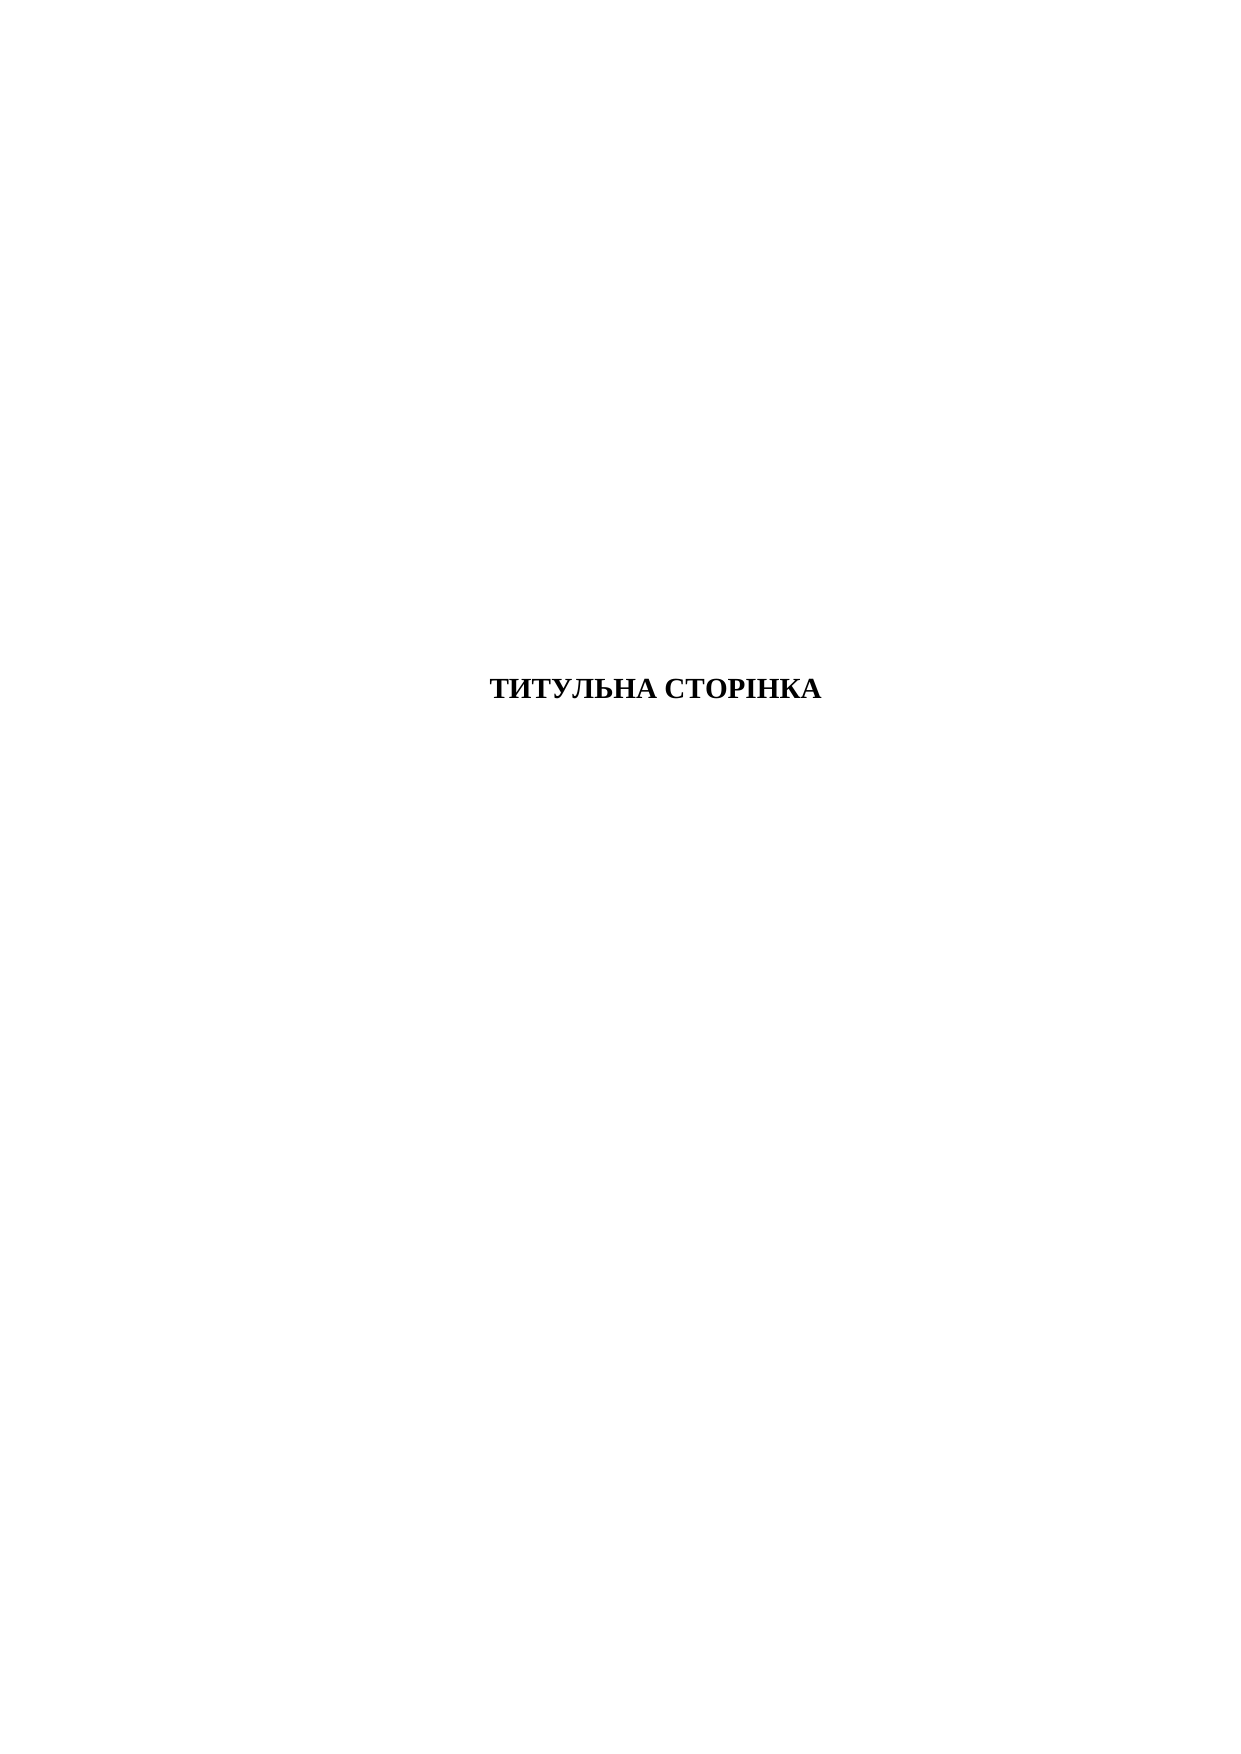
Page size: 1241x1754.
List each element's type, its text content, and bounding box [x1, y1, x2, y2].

text ТИТУЛЬНА СТОРІНКА [148, 672, 1163, 705]
